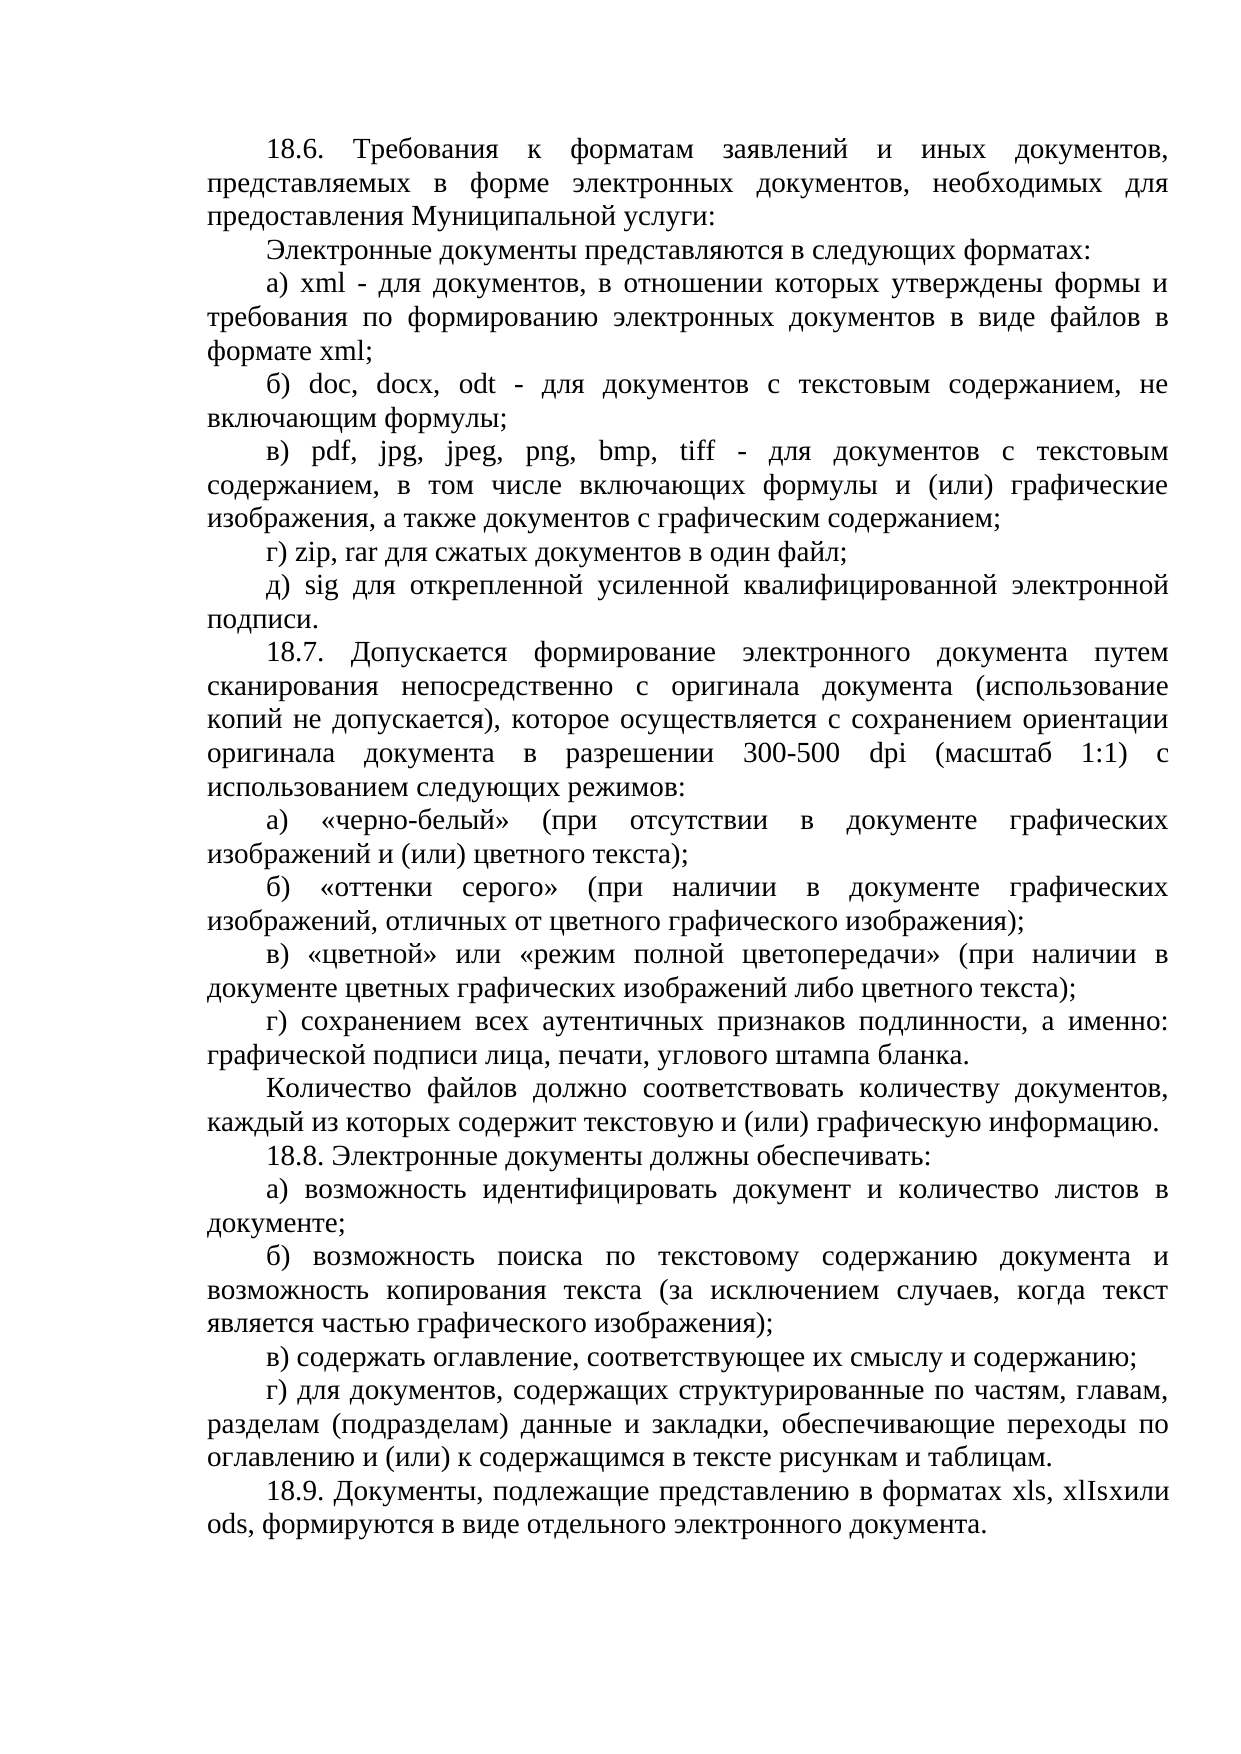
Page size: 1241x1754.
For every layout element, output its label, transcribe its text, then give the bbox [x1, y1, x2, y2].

text 18.6. Требования к форматам заявлений и иных документов, представляемых в форме электронных документов, необходимых для предоставления Муниципальной услуги: [207, 131, 1169, 232]
text а) xml - для документов, в отношении которых утверждены формы и требования по формированию электронных документов в виде файлов в формате xml; [207, 266, 1169, 366]
text а) возможность идентифицировать документ и количество листов в документе; [207, 1171, 1169, 1238]
text г) zip, rar для сжатых документов в один файл; [207, 534, 1169, 567]
text Электронные документы представляются в следующих форматах: [207, 232, 1169, 266]
text г) для документов, содержащих структурированные по частям, главам, разделам (подразделам) данные и закладки, обеспечивающие переходы по оглавлению и (или) к содержащимся в тексте рисункам и таблицам. [207, 1372, 1169, 1473]
text Количество файлов должно соответствовать количеству документов, каждый из которых содержит текстовую и (или) графическую информацию. [207, 1071, 1169, 1138]
text в) содержать оглавление, соответствующее их смыслу и содержанию; [207, 1339, 1169, 1372]
text в) «цветной» или «режим полной цветопередачи» (при наличии в документе цветных графических изображений либо цветного текста); [207, 936, 1169, 1003]
text б) «оттенки серого» (при наличии в документе графических изображений, отличных от цветного графического изображения); [207, 869, 1169, 936]
text 18.8. Электронные документы должны обеспечивать: [207, 1138, 1169, 1171]
text б) doc, docx, odt - для документов с текстовым содержанием, не включающим формулы; [207, 366, 1169, 433]
text д) sig для открепленной усиленной квалифицированной электронной подписи. [207, 567, 1169, 634]
text а) «черно-белый» (при отсутствии в документе графических изображений и (или) цветного текста); [207, 802, 1169, 869]
text г) сохранением всех аутентичных признаков подлинности, а именно: графической подписи лица, печати, углового штампа бланка. [207, 1003, 1169, 1071]
text б) возможность поиска по текстовому содержанию документа и возможность копирования текста (за исключением случаев, когда текст является частью графического изображения); [207, 1238, 1169, 1339]
text 18.7. Допускается формирование электронного документа путем сканирования непосредственно с оригинала документа (использование копий не допускается), которое осуществляется с сохранением ориентации оригинала документа в разрешении 300-500 dpi (масштаб 1:1) с использованием следующих режимов: [207, 634, 1169, 802]
text 18.9. Документы, подлежащие представлению в форматах xls, xlIsxили ods, формируются в виде отдельного электронного документа. [207, 1473, 1169, 1540]
text в) pdf, jpg, jpeg, png, bmp, tiff - для документов с текстовым содержанием, в том числе включающих формулы и (или) графические изображения, а также документов с графическим содержанием; [207, 433, 1169, 534]
